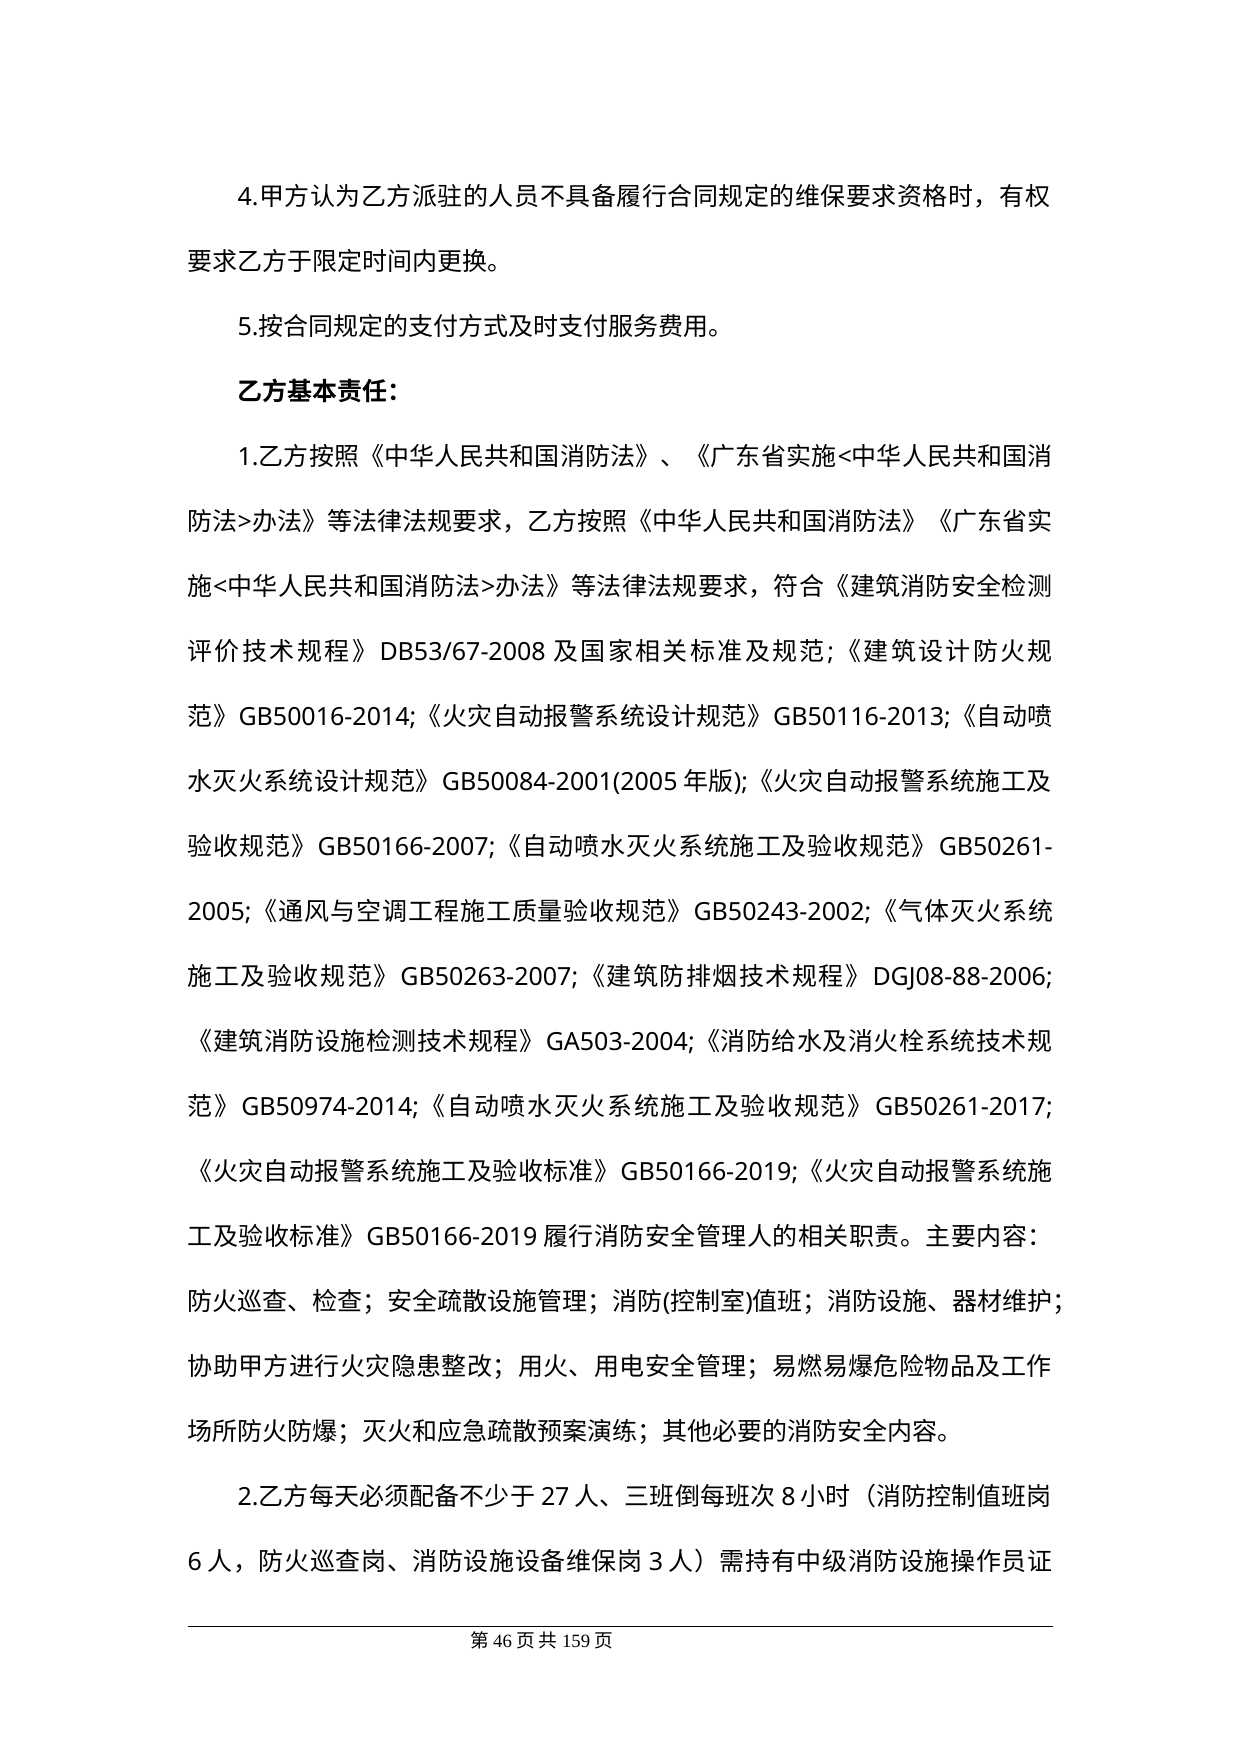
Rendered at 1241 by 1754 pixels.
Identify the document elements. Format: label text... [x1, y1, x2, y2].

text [187, 1462, 1053, 1592]
text 5.按合同规定的支付方式及时支付服务费用。 [187, 292, 1053, 357]
text 4.甲方认为乙方派驻的人员不具备履行合同规定的维保要求资格时，有权要求乙方于限定时间内更换。 [187, 162, 1053, 292]
text 乙方基本责任： [187, 357, 1053, 422]
text 1.乙方按照《中华人民共和国消防法》、《广东省实施<中华人民共和国消防法>办法》等法律法规要求，乙方按照《中华人民共和国消防法》《广东省实施<中华人民共和国消防法>办法》等法律法规要求，符合《建筑消防安全检测评价技术规程》DB53/67-2008及国家相关标准及规范;《建筑设计防火规范》GB50016-2014;《火灾自动报警系统设计规范》GB50116-2013;《自动喷水灭火系统设计规范》GB50084-2001(2005年版);《火灾自动报警系统施工及验收规范》GB50166-2007;《自动喷水灭火系统施工及验收规范》GB50261-2005;《通风与空调工程施工质量验收规范》GB50243-2002;《气体灭火系统施工及验收规范》GB50263-2007;《建筑防排烟技术规程》DGJ08-88-2006;《建筑消防设施检测技术规程》GA503-2004;《消防给水及消火栓系统技术规范》GB50974-2014;《自动喷水灭火系统施工及验收规范》GB50261-2017;《火灾自动报警系统施工及验收标准》GB50166-2019;《火灾自动报警系统施工及验收标准》GB50166-2019履行消防安全管理人的相关职责。主要内容：防火巡查、检查；安全疏散设施管理；消防(控制室)值班；消防设施、器材维护；协助甲方进行火灾隐患整改；用火、用电安全管理；易燃易爆危险物品及工作场所防火防爆；灭火和应急疏散预案演练；其他必要的消防安全内容。 [187, 422, 1053, 1462]
